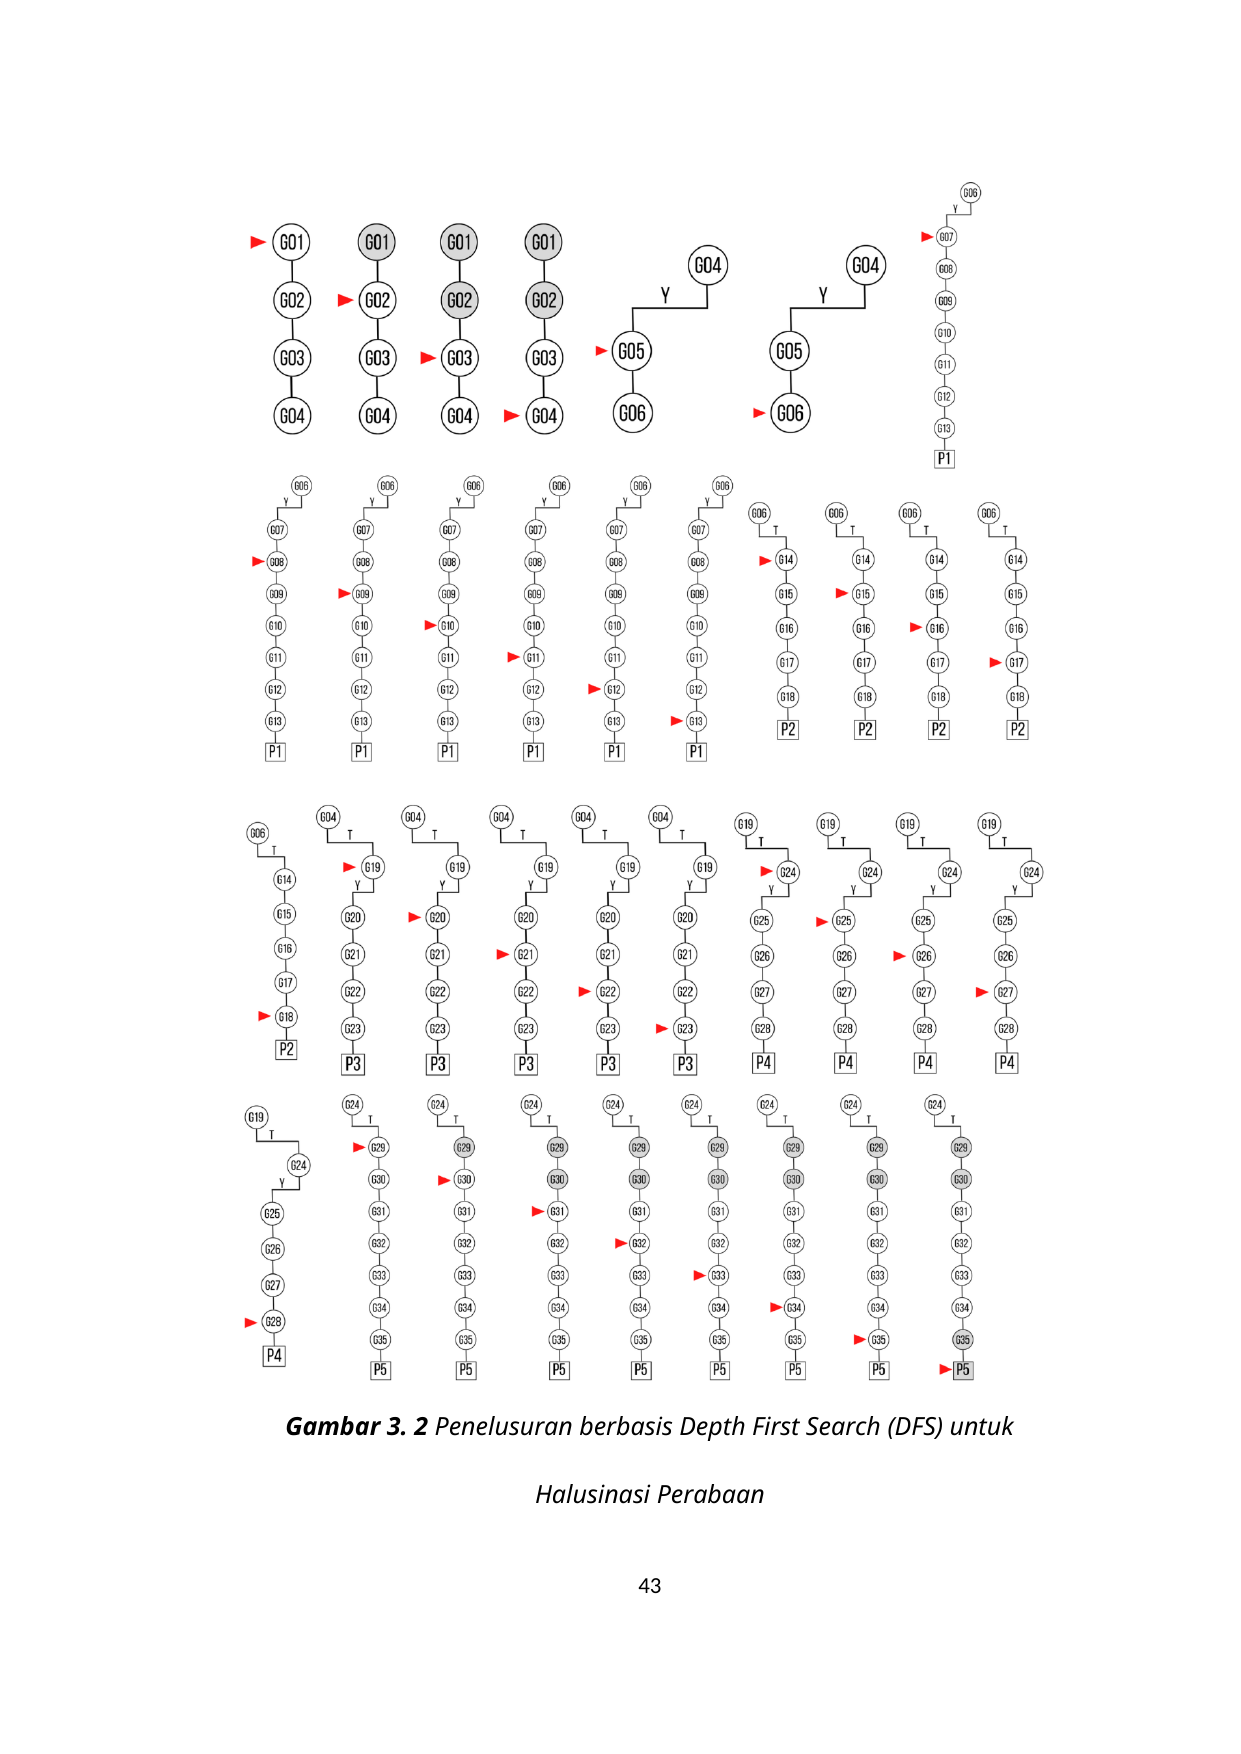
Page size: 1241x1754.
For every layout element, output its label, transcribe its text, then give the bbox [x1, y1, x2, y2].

picture [236, 795, 1064, 1381]
text Gambar 3. 2 Penelusuran berbasis Depth First Search (DFS) untuk Halusinasi Perabaan [236, 1408, 1063, 1510]
picture [236, 182, 1064, 768]
